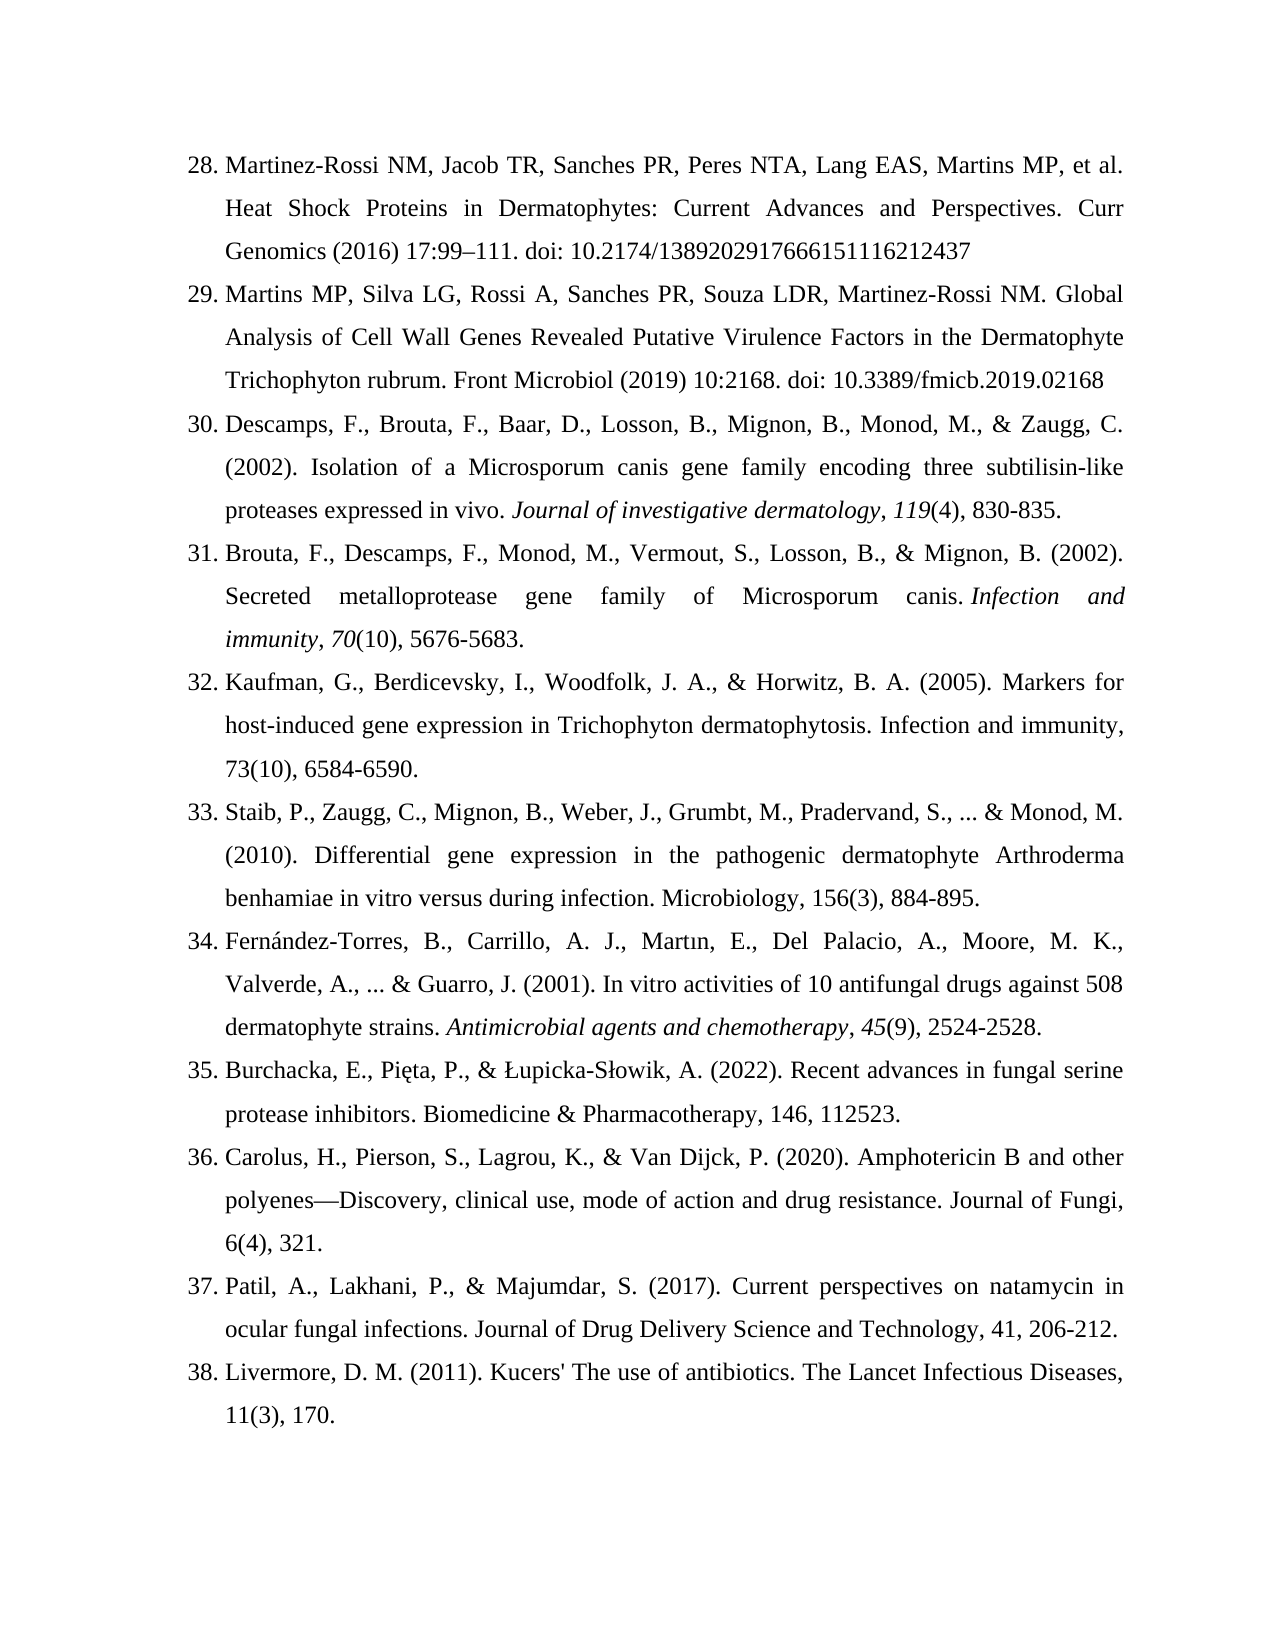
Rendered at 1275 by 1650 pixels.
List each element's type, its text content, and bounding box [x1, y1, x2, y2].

list Brouta, F., Descamps, F., Monod, M., Vermout, S., Losson, B., & Mignon, B. (2002). Secreted metalloprotease gene family of Microsporum canis. Infection and immunity, 70(10), 5676-5683. [187, 538, 1125, 653]
list Martins MP, Silva LG, Rossi A, Sanches PR, Souza LDR, Martinez-Rossi NM. Global Analysis of Cell Wall Genes Revealed Putative Virulence Factors in the Dermatophyte Trichophyton rubrum. Front Microbiol (2019) 10:2168. doi: 10.3389/fmicb.2019.02168 [187, 279, 1125, 394]
list Livermore, D. M. (2011). Kucers' The use of antibiotics. The Lancet Infectious Diseases, 11(3), 170. [187, 1357, 1125, 1429]
list Fernández-Torres, B., Carrillo, A. J., Martın, E., Del Palacio, A., Moore, M. K., Valverde, A., ... & Guarro, J. (2001). In vitro activities of 10 antifungal drugs against 508 dermatophyte strains. Antimicrobial agents and chemotherapy, 45(9), 2524-2528. [187, 926, 1125, 1041]
list Burchacka, E., Pięta, P., & Łupicka-Słowik, A. (2022). Recent advances in fungal serine protease inhibitors. Biomedicine & Pharmacotherapy, 146, 112523. [187, 1056, 1125, 1127]
list Kaufman, G., Berdicevsky, I., Woodfolk, J. A., & Horwitz, B. A. (2005). Markers for host-induced gene expression in Trichophyton dermatophytosis. Infection and immunity, 73(10), 6584-6590. [187, 667, 1125, 782]
list Patil, A., Lakhani, P., & Majumdar, S. (2017). Current perspectives on natamycin in ocular fungal infections. Journal of Drug Delivery Science and Technology, 41, 206-212. [187, 1271, 1125, 1343]
list Staib, P., Zaugg, C., Mignon, B., Weber, J., Grumbt, M., Pradervand, S., ... & Monod, M. (2010). Differential gene expression in the pathogenic dermatophyte Arthroderma benhamiae in vitro versus during infection. Microbiology, 156(3), 884-895. [187, 797, 1125, 912]
list Martinez-Rossi NM, Jacob TR, Sanches PR, Peres NTA, Lang EAS, Martins MP, et al. Heat Shock Proteins in Dermatophytes: Current Advances and Perspectives. Curr Genomics (2016) 17:99–111. doi: 10.2174/1389202917666151116212437 [187, 150, 1125, 265]
list Descamps, F., Brouta, F., Baar, D., Losson, B., Mignon, B., Monod, M., & Zaugg, C. (2002). Isolation of a Microsporum canis gene family encoding three subtilisin-like proteases expressed in vivo. Journal of investigative dermatology, 119(4), 830-835. [187, 409, 1125, 524]
list Carolus, H., Pierson, S., Lagrou, K., & Van Dijck, P. (2020). Amphotericin B and other polyenes—Discovery, clinical use, mode of action and drug resistance. Journal of Fungi, 6(4), 321. [187, 1142, 1125, 1257]
